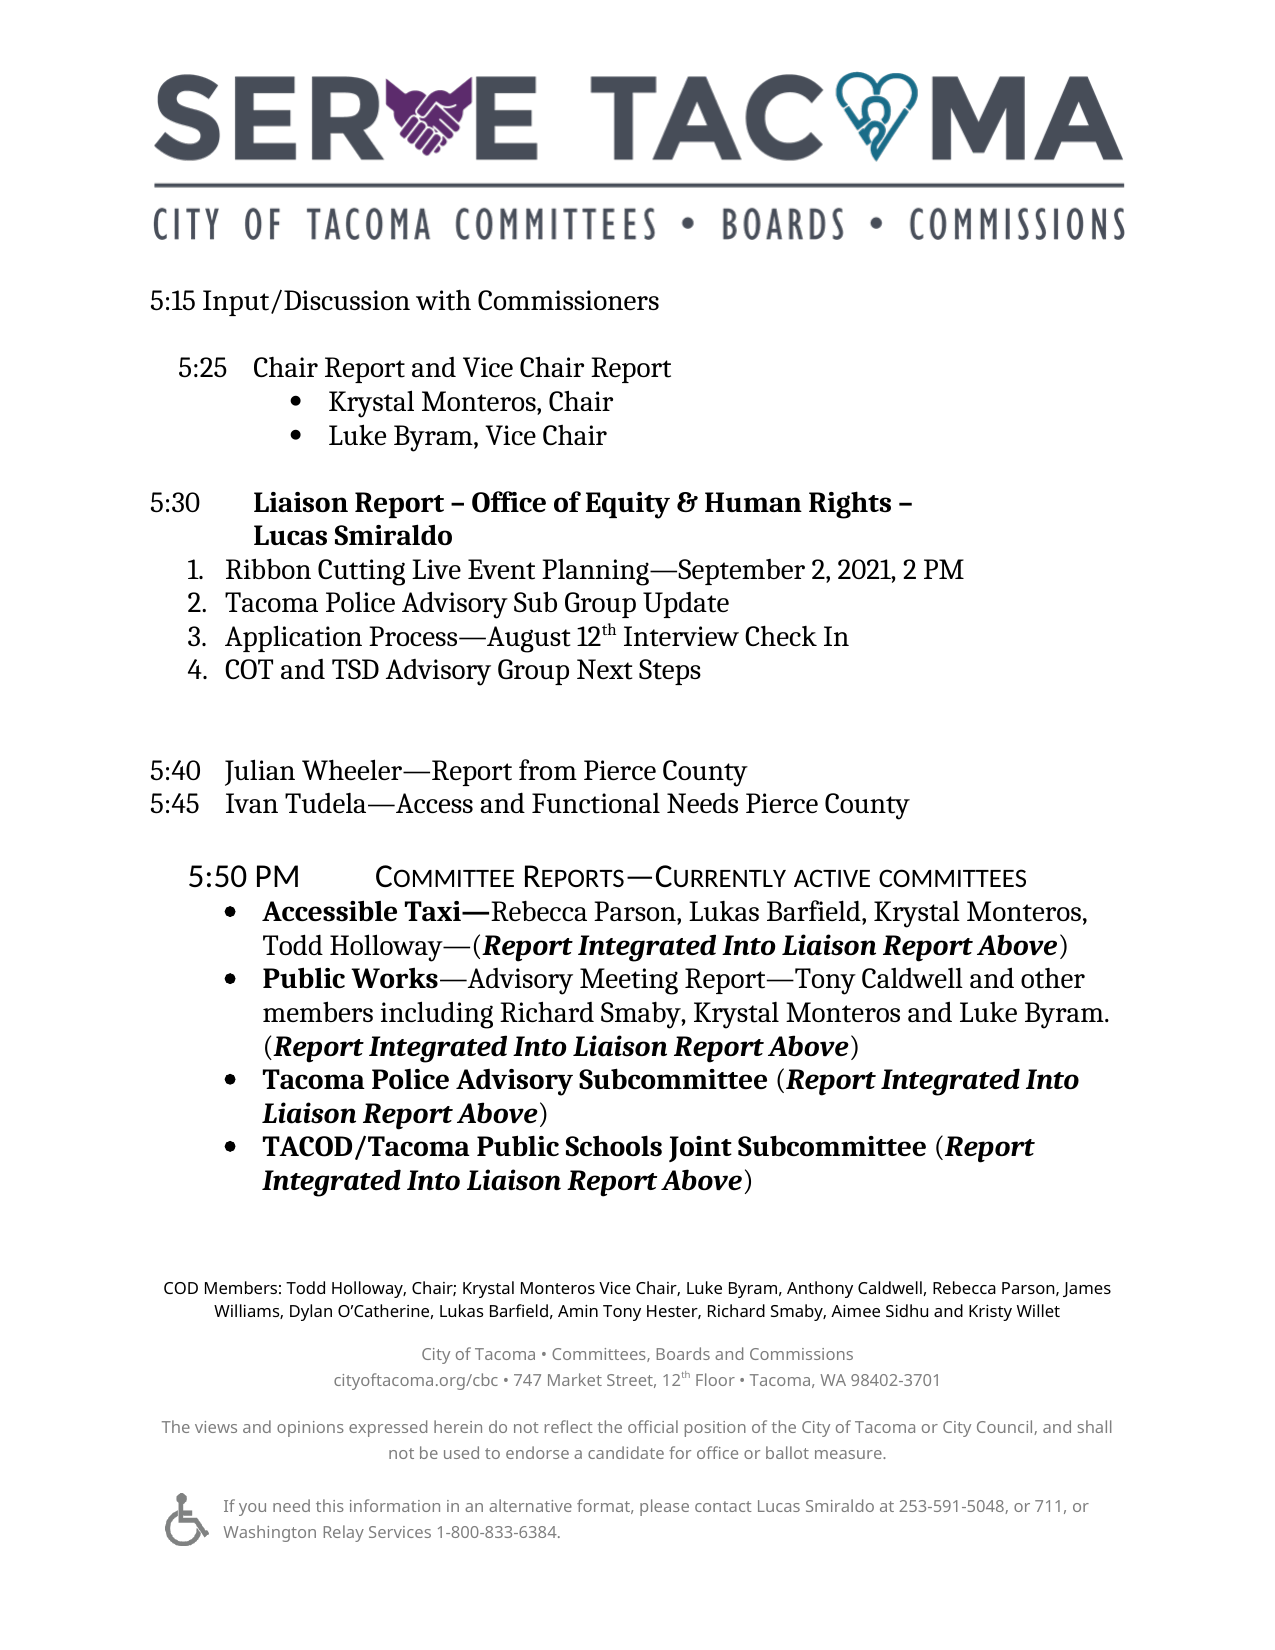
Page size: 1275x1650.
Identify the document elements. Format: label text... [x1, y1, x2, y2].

list Accessible Taxi—Rebecca Parson, Lukas Barfield, Krystal Monteros, Todd Holloway—(Report Integrated Into Liaison Report Above) [225, 896, 1125, 963]
list Tacoma Police Advisory Subcommittee (Report Integrated Into Liaison Report Above) [225, 1063, 1125, 1130]
list Tacoma Police Advisory Sub Group Update [187, 586, 1125, 620]
list COT and TSD Advisory Group Next Steps [187, 653, 1125, 687]
text Lucas Smiraldo [253, 519, 1125, 553]
text 5:50 PM Committee Reports—Currently active committees [187, 855, 1125, 896]
picture [165, 1493, 209, 1546]
list Luke Byram, Vice Chair [291, 419, 1125, 452]
text 5:15 Input/Discussion with Commissioners [150, 284, 1125, 318]
list Application Process—August 12th Interview Check In [187, 620, 1125, 653]
text 5:40 Julian Wheeler—Report from Pierce County [150, 754, 1125, 788]
list Ribbon Cutting Live Event Planning—September 2, 2021, 2 PM [187, 553, 1125, 586]
list Krystal Monteros, Chair [291, 385, 1125, 419]
text 5:25 Chair Report and Vice Chair Report [178, 352, 1125, 385]
list Public Works—Advisory Meeting Report—Tony Caldwell and other members including Richard Smaby, Krystal Monteros and Luke Byram. (Report Integrated Into Liaison Report Above) [225, 963, 1125, 1063]
list TACOD/Tacoma Public Schools Joint Subcommittee (Report Integrated Into Liaison Report Above) [225, 1130, 1125, 1197]
text 5:30 Liaison Report – Office of Equity & Human Rights – [150, 486, 1125, 519]
picture [150, 60, 1149, 251]
text 5:45 Ivan Tudela—Access and Functional Needs Pierce County [150, 788, 1125, 821]
